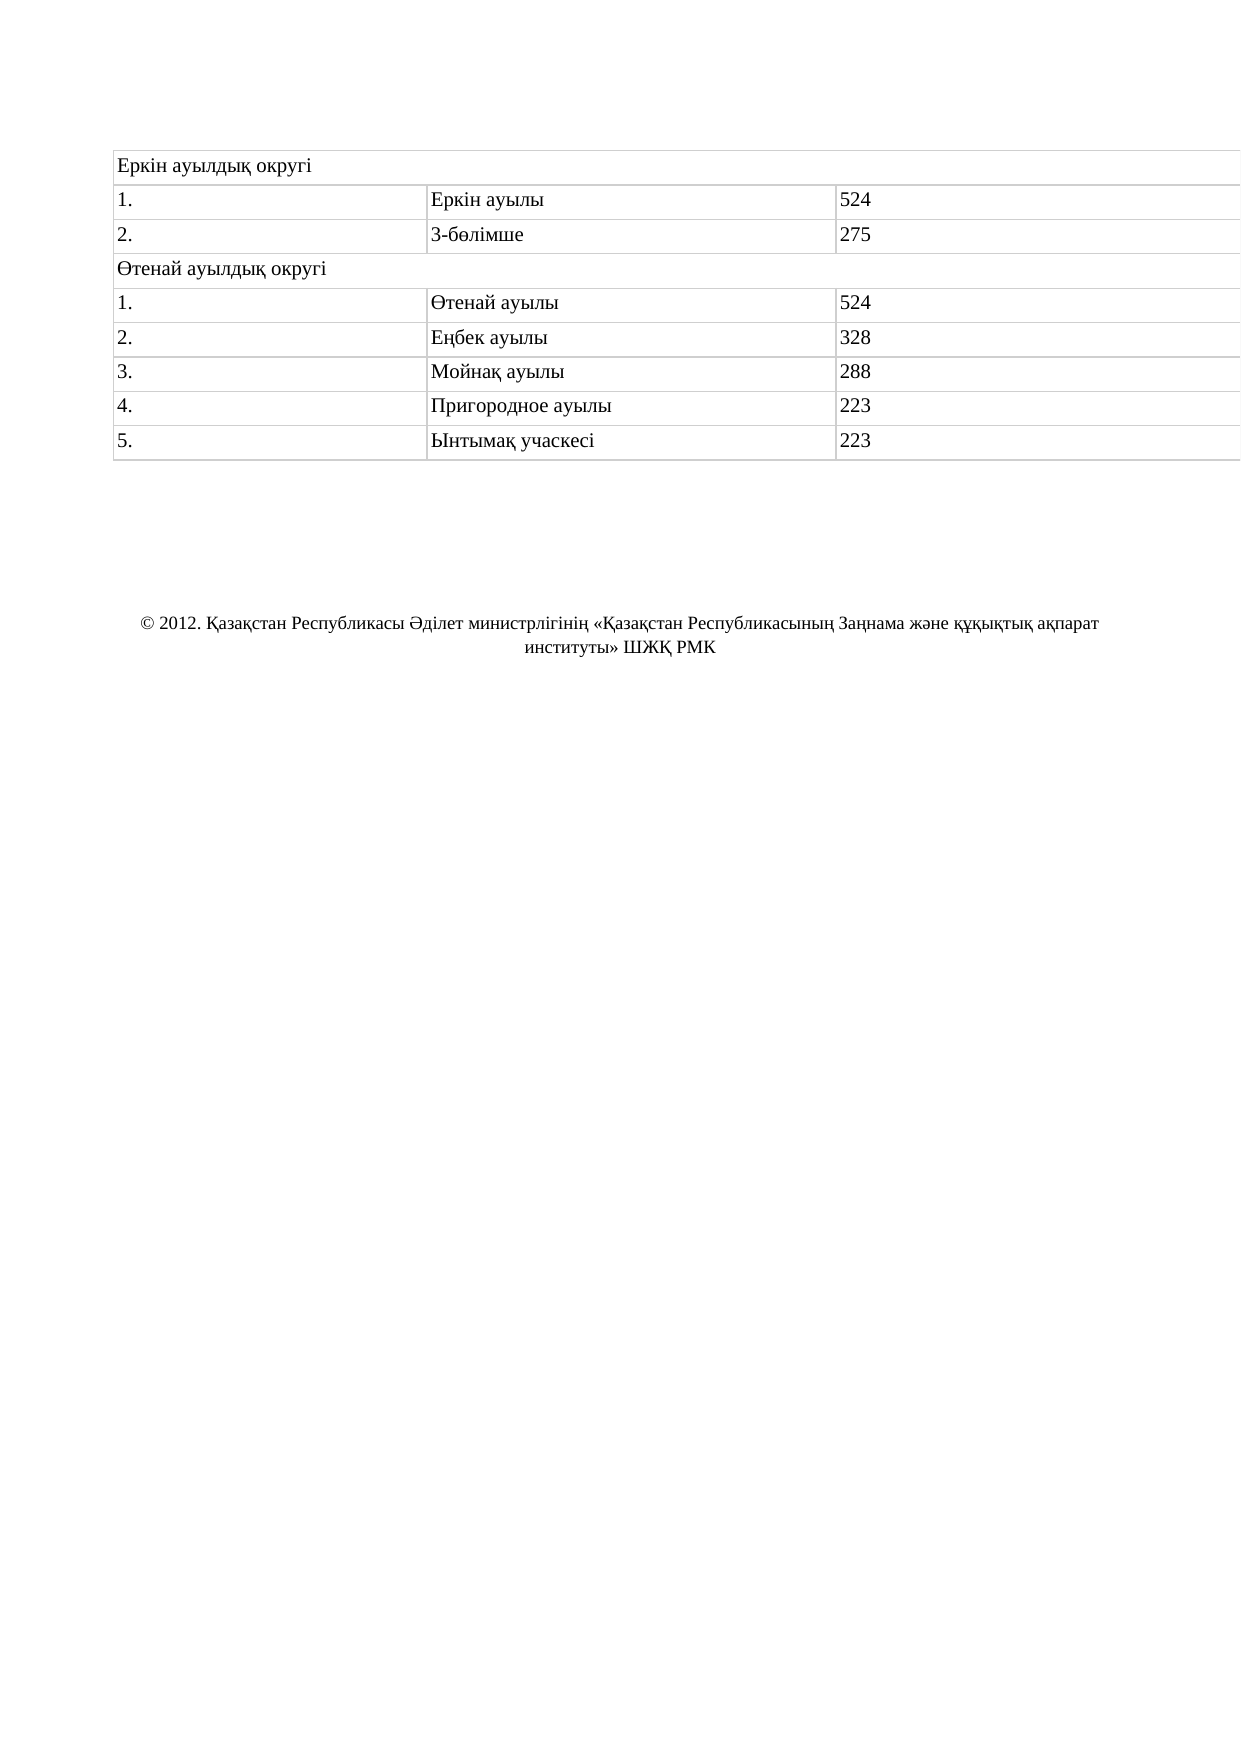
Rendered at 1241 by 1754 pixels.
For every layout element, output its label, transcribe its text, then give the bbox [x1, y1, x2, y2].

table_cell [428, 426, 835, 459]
text © 2012. Қазақстан Республикасы Әділет министрлігінің «Қазақстан Республикасының Заңнама және құқықтық ақпарат институты» ШЖҚ РМК [112, 612, 1128, 658]
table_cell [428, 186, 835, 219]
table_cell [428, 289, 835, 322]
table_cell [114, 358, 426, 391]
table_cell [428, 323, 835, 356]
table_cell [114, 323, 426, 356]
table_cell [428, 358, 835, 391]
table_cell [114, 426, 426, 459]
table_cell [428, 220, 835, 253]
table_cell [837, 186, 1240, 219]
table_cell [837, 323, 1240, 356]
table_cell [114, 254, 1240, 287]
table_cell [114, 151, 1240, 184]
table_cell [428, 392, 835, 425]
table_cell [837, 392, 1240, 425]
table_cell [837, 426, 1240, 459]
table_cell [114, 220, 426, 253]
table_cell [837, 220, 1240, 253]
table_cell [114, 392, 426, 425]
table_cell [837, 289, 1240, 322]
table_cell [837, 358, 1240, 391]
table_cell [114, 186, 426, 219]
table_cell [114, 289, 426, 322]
